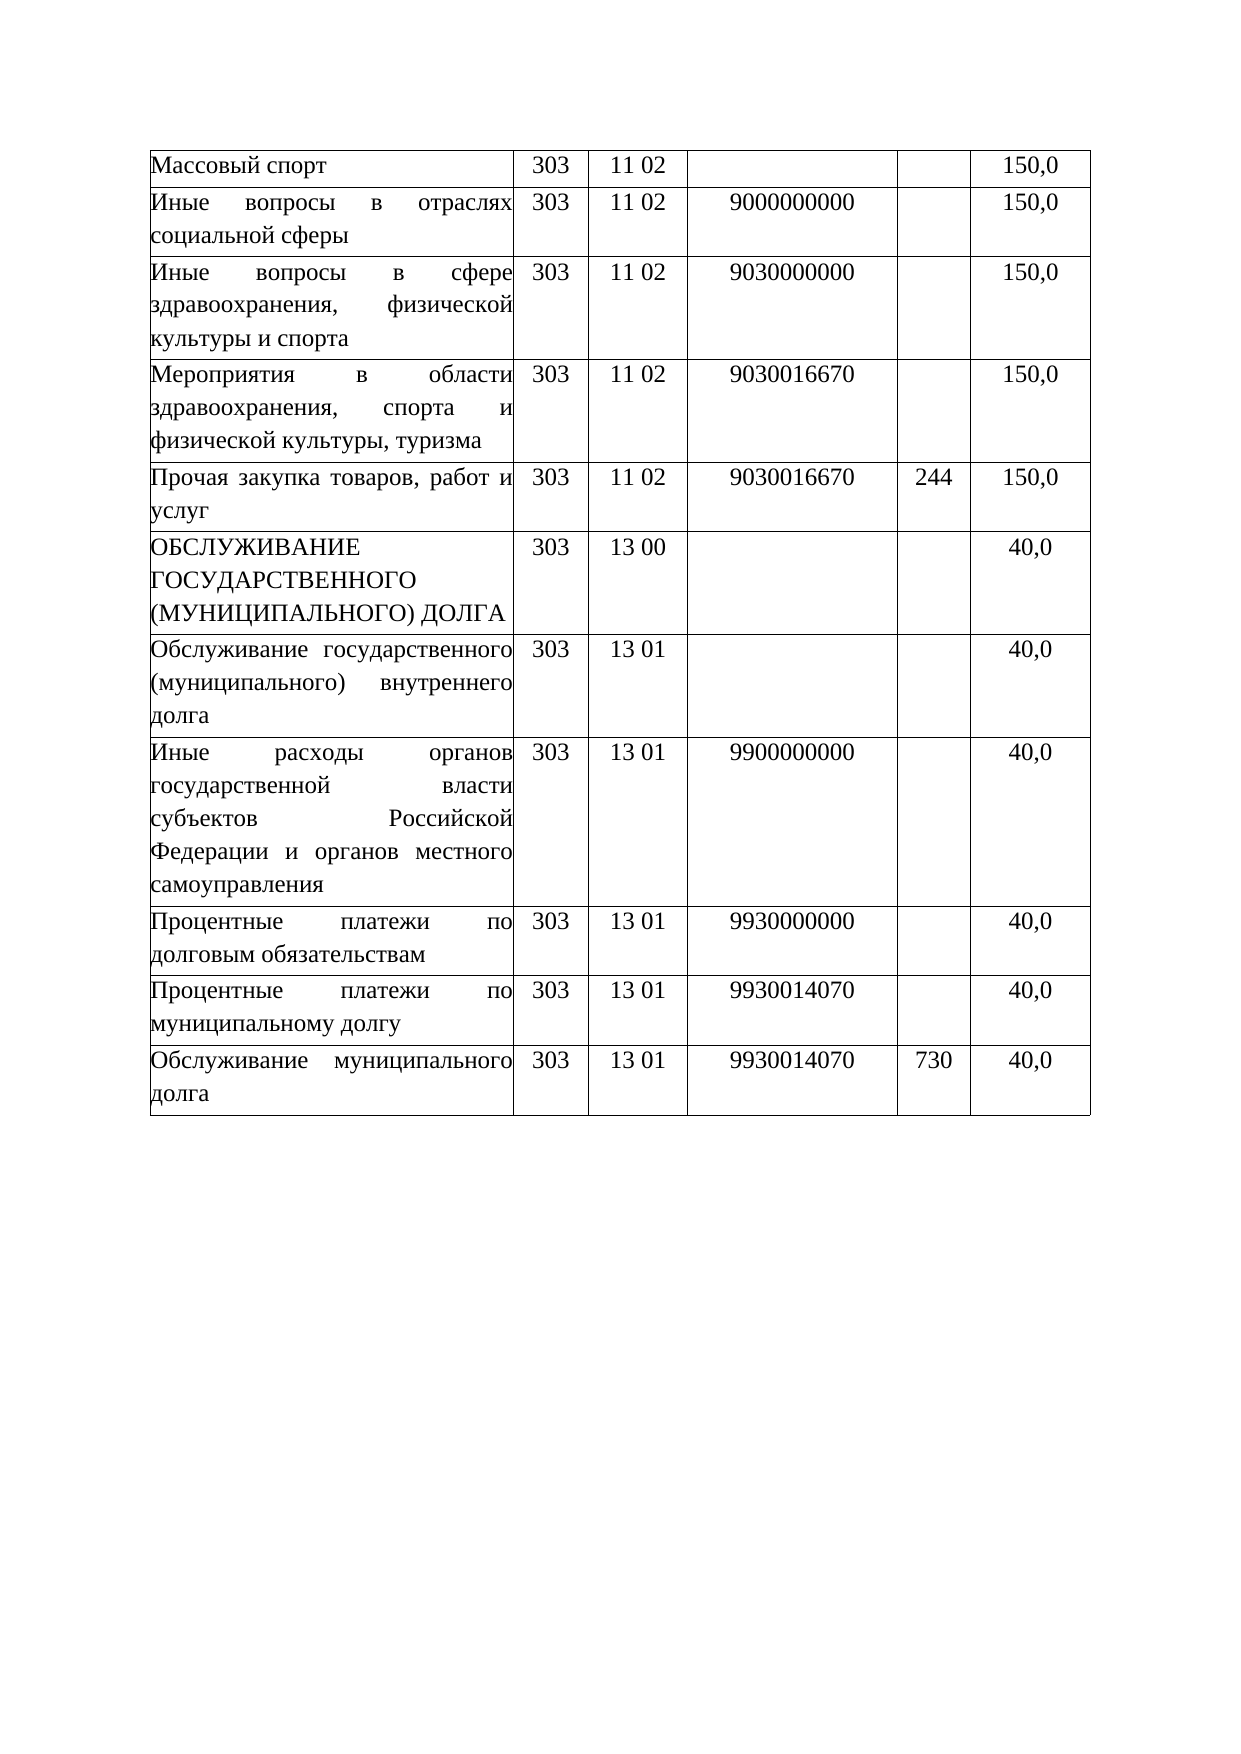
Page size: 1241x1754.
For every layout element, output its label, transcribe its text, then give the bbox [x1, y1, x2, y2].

table_cell [898, 188, 970, 256]
table_cell ОБСЛУЖИВАНИЕ ГОСУДАРСТВЕННОГО (МУНИЦИПАЛЬНОГО) ДОЛГА [151, 532, 513, 634]
table_cell 730 [898, 1046, 970, 1115]
table_cell 13 01 [589, 738, 687, 906]
table_cell Иные вопросы в отраслях социальной сферы [151, 188, 513, 256]
table_cell 9930000000 [688, 907, 897, 975]
table_cell 303 [514, 151, 588, 187]
table_cell 11 02 [589, 151, 687, 187]
table_cell [898, 151, 970, 187]
table_cell 40,0 [971, 976, 1090, 1045]
table_cell [898, 360, 970, 462]
table_cell 11 02 [589, 463, 687, 531]
table_cell [898, 738, 970, 906]
table_cell 303 [514, 907, 588, 975]
table_cell 303 [514, 976, 588, 1045]
table_cell 9930014070 [688, 976, 897, 1045]
table_cell [688, 635, 897, 737]
table_cell 40,0 [971, 907, 1090, 975]
table_cell 303 [514, 738, 588, 906]
table_cell Процентные платежи по муниципальному долгу [151, 976, 513, 1045]
table_cell 303 [514, 188, 588, 256]
table_cell 150,0 [971, 188, 1090, 256]
table_cell 40,0 [971, 532, 1090, 634]
table_cell 150,0 [971, 463, 1090, 531]
table_cell 244 [898, 463, 970, 531]
table_cell 9030016670 [688, 463, 897, 531]
table_cell Иные вопросы в сфере здравоохранения, физической культуры и спорта [151, 257, 513, 359]
table_cell 40,0 [971, 738, 1090, 906]
table_cell Массовый спорт [151, 151, 513, 187]
table_cell 13 01 [589, 635, 687, 737]
table_cell Мероприятия в области здравоохранения, спорта и физической культуры, туризма [151, 360, 513, 462]
table_cell 9000000000 [688, 188, 897, 256]
table_cell Прочая закупка товаров, работ и услуг [151, 463, 513, 531]
table_cell Процентные платежи по долговым обязательствам [151, 907, 513, 975]
table_cell [688, 532, 897, 634]
table_cell [898, 635, 970, 737]
table_cell 303 [514, 463, 588, 531]
table_cell 13 01 [589, 1046, 687, 1115]
table_cell 303 [514, 532, 588, 634]
table_cell 303 [514, 635, 588, 737]
table_cell 303 [514, 360, 588, 462]
table_cell 303 [514, 1046, 588, 1115]
table_cell [898, 976, 970, 1045]
table_cell 40,0 [971, 1046, 1090, 1115]
table_cell [898, 907, 970, 975]
table_cell 13 01 [589, 976, 687, 1045]
table_cell 11 02 [589, 257, 687, 359]
table_cell 303 [514, 257, 588, 359]
table_cell 13 00 [589, 532, 687, 634]
table_cell [898, 257, 970, 359]
table_cell 11 02 [589, 360, 687, 462]
table_cell 40,0 [971, 635, 1090, 737]
table_cell 11 02 [589, 188, 687, 256]
table_cell 150,0 [971, 151, 1090, 187]
table_cell Обслуживание муниципального долга [151, 1046, 513, 1115]
table_cell Обслуживание государственного (муниципального) внутреннего долга [151, 635, 513, 737]
table_cell 150,0 [971, 360, 1090, 462]
table_cell [688, 151, 897, 187]
table_cell 13 01 [589, 907, 687, 975]
table_cell 9030000000 [688, 257, 897, 359]
table_cell Иные расходы органов государственной власти субъектов Российской Федерации и органов местного самоуправления [151, 738, 513, 906]
table_cell 9930014070 [688, 1046, 897, 1115]
table_cell 150,0 [971, 257, 1090, 359]
table_cell [898, 532, 970, 634]
table_cell 9900000000 [688, 738, 897, 906]
table_cell 9030016670 [688, 360, 897, 462]
